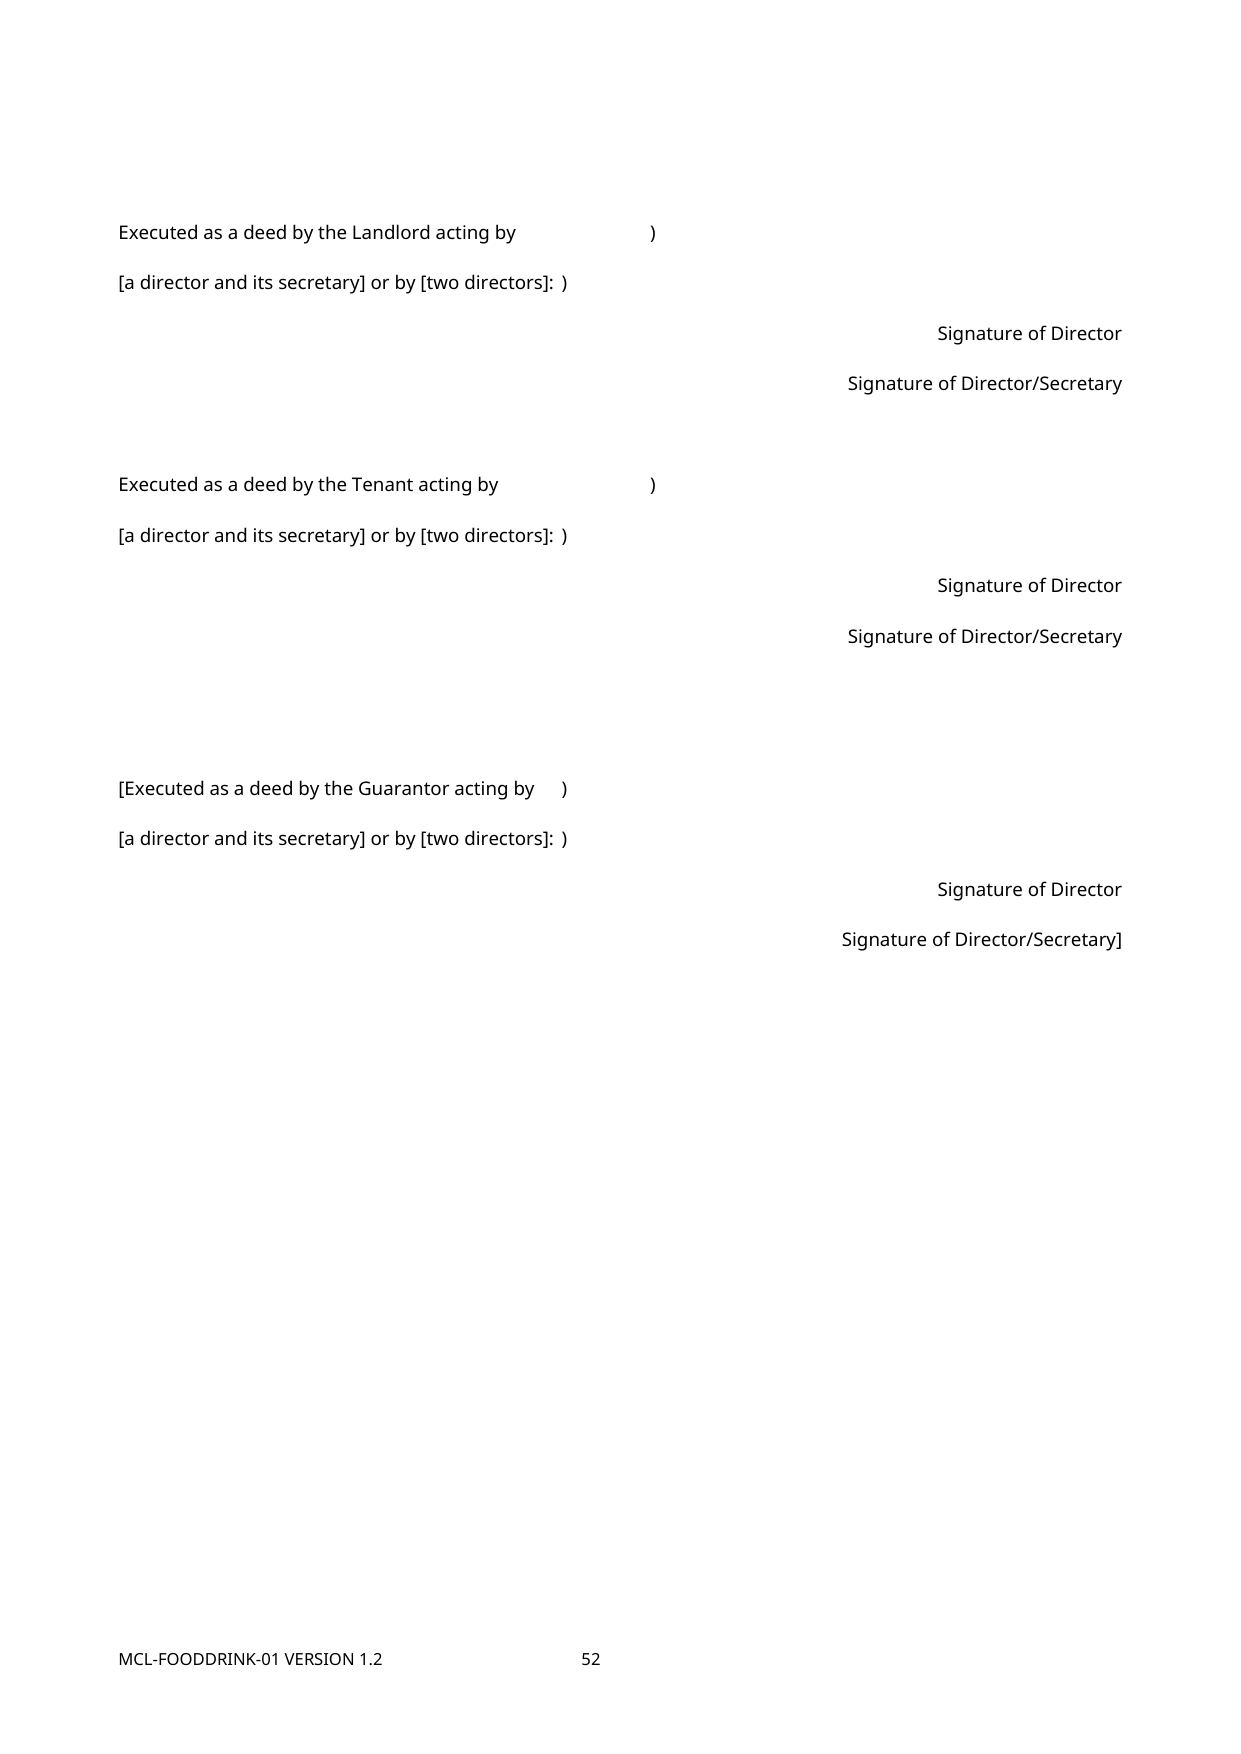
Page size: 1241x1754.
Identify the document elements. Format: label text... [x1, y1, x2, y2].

text Signature of Director [118, 573, 1122, 598]
text Signature of Director/Secretary [118, 371, 1122, 396]
text [a director and its secretary] or by [two directors]: ) [118, 522, 1122, 548]
text Signature of Director [118, 320, 1122, 346]
text [Executed as a deed by the Guarantor acting by ) [118, 775, 1122, 800]
text Executed as a deed by the Landlord acting by ) [118, 219, 1122, 245]
text [a director and its secretary] or by [two directors]: ) [118, 270, 1122, 295]
text Signature of Director [118, 876, 1122, 901]
text Executed as a deed by the Tenant acting by ) [118, 472, 1122, 497]
text [a director and its secretary] or by [two directors]: ) [118, 825, 1122, 851]
text Signature of Director/Secretary [118, 623, 1122, 649]
text Signature of Director/Secretary] [118, 926, 1122, 952]
